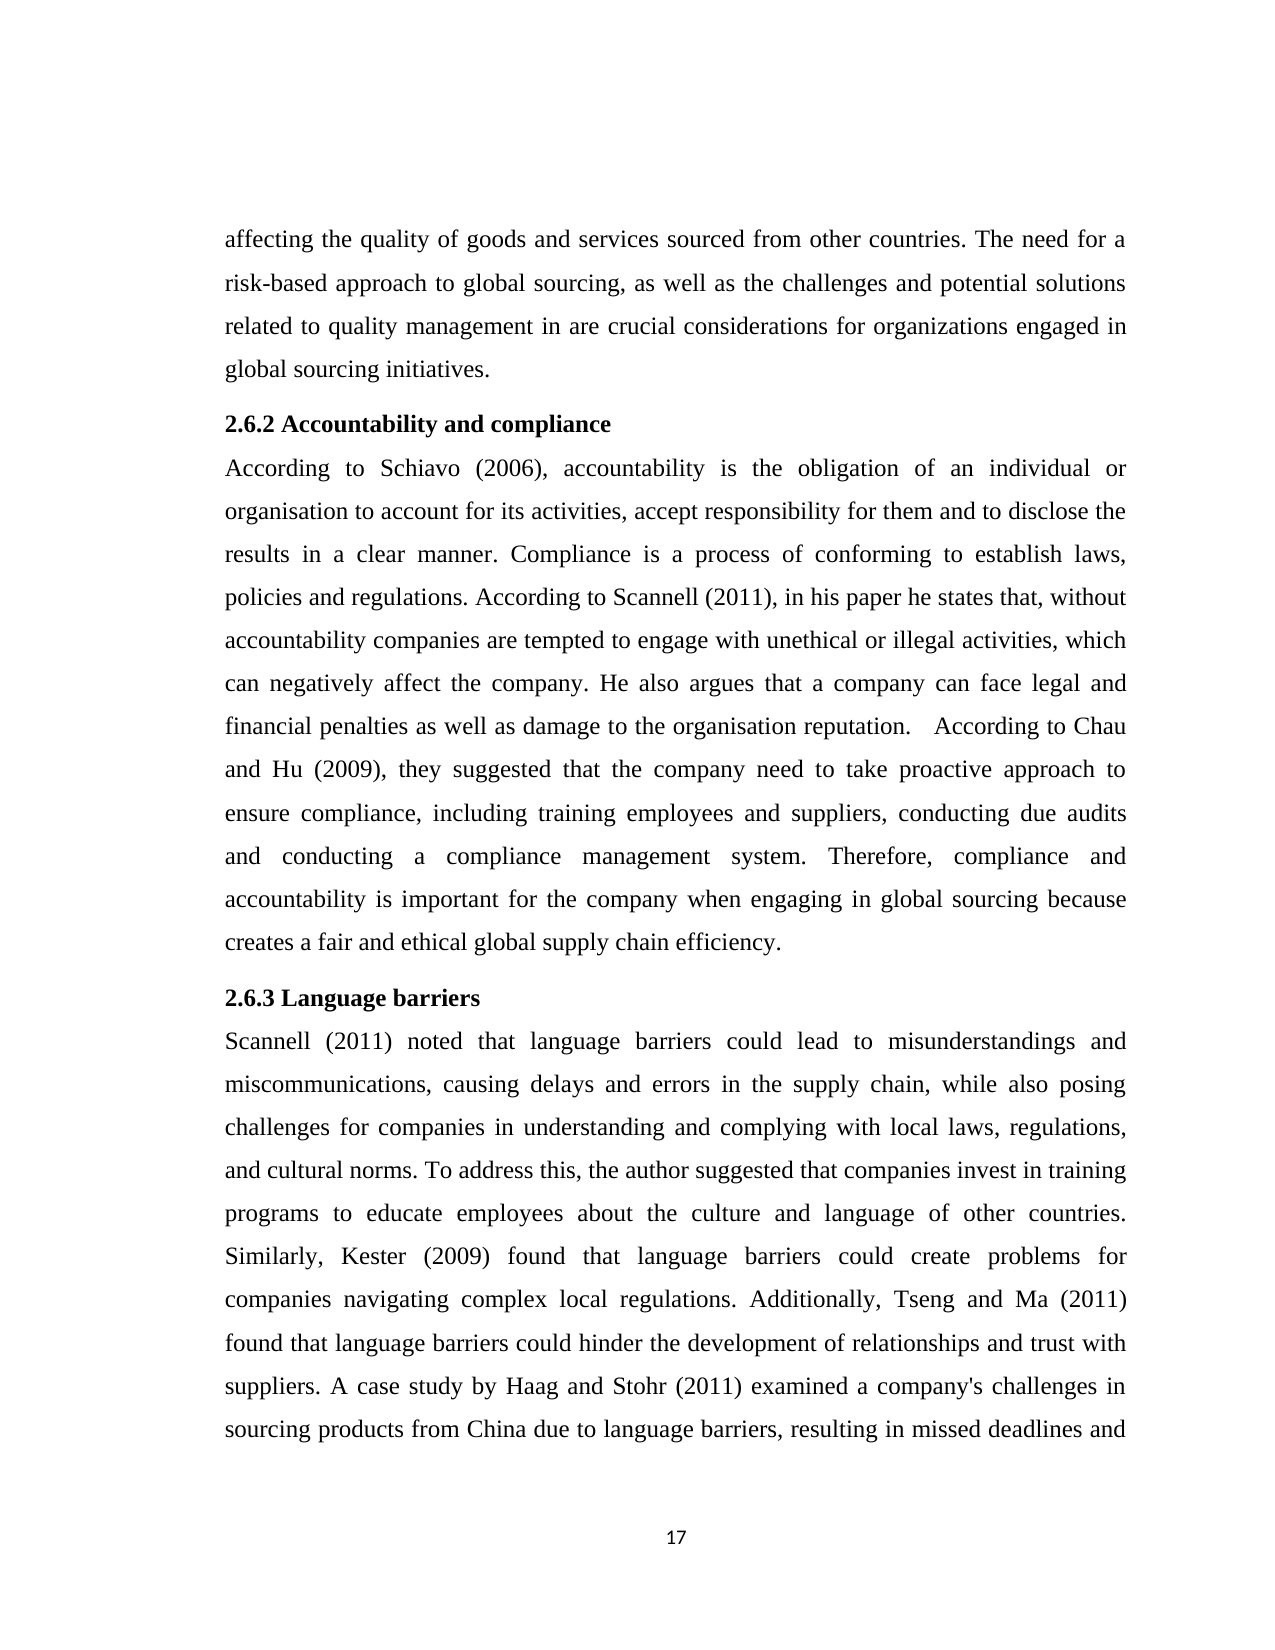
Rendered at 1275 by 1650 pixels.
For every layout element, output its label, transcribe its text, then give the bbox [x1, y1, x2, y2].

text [224, 224, 1127, 383]
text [224, 1026, 1127, 1443]
subtitle 2.6.3 Language barriers [224, 983, 1127, 1011]
subtitle 2.6.2 Accountability and compliance [224, 409, 1127, 438]
text According to Schiavo (2006), accountability is the obligation of an individual or organisation to account for its activities, accept responsibility for them and to disclose the results in a clear manner. Compliance is a process of conforming to establish laws, policies and regulations. According to Scannell (2011), in his paper he states that, without accountability companies are tempted to engage with unethical or illegal activities, which can negatively affect the company. He also argues that a company can face legal and financial penalties as well as damage to the organisation reputation. According to Chau and Hu (2009), they suggested that the company need to take proactive approach to ensure compliance, including training employees and suppliers, conducting due audits and conducting a compliance management system. Therefore, compliance and accountability is important for the company when engaging in global sourcing because creates a fair and ethical global supply chain efficiency. [224, 453, 1127, 956]
